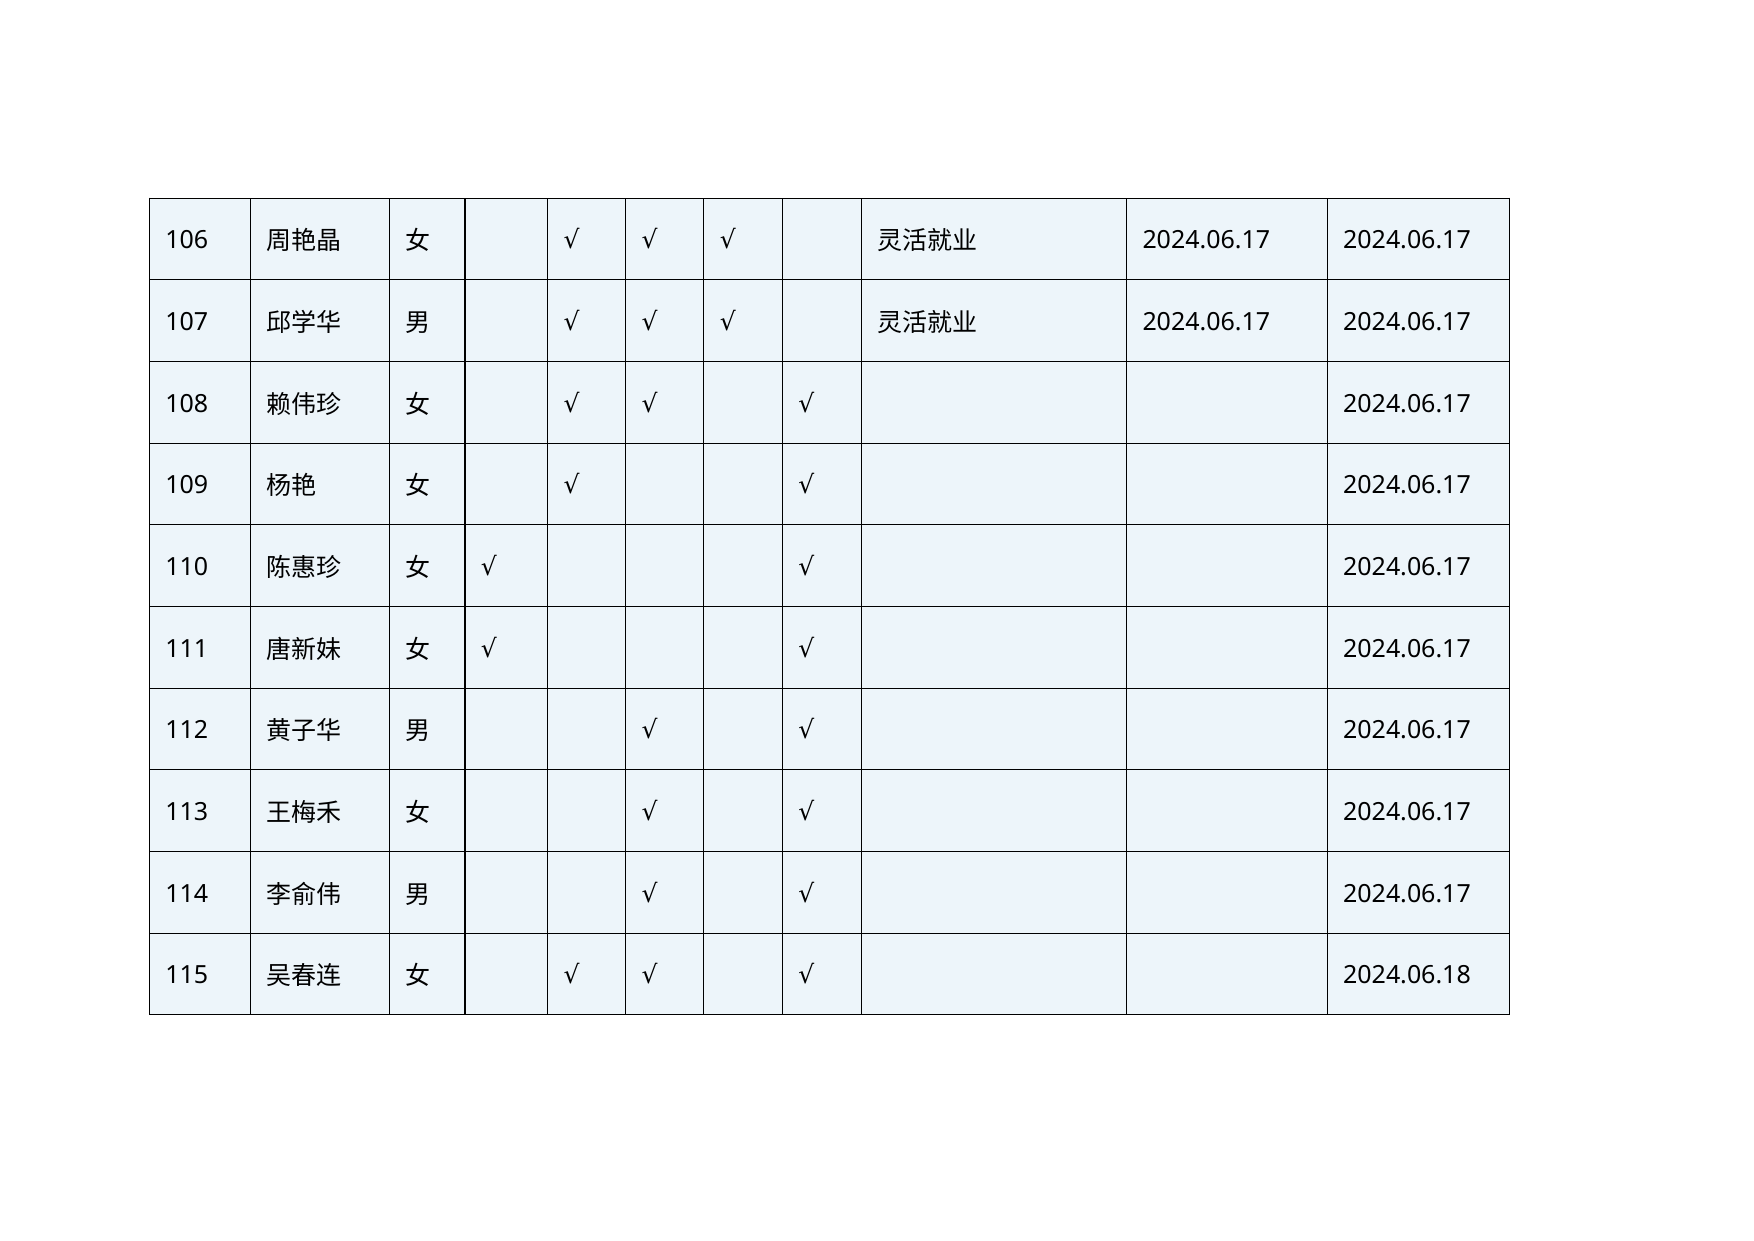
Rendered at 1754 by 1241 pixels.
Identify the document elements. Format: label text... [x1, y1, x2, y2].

table_cell 2024.06.17 [1328, 444, 1509, 524]
table_cell [626, 444, 703, 524]
table_cell √ [783, 607, 861, 688]
table_cell √ [626, 770, 703, 851]
table_cell [548, 689, 625, 769]
table_cell [862, 770, 1126, 851]
table_cell 2024.06.17 [1328, 362, 1509, 443]
table_cell 113 [150, 770, 250, 851]
table_cell [548, 770, 625, 851]
table_cell √ [704, 199, 782, 279]
table_cell 女 [390, 444, 464, 524]
table_cell [1127, 444, 1327, 524]
table_cell [704, 362, 782, 443]
table_cell 2024.06.17 [1127, 280, 1327, 361]
table_cell [704, 689, 782, 769]
table_cell [1127, 934, 1327, 1014]
table_cell 赖伟珍 [251, 362, 389, 443]
table_cell [704, 852, 782, 933]
table_cell [862, 852, 1126, 933]
table_cell 2024.06.18 [1328, 934, 1509, 1014]
table_cell [626, 607, 703, 688]
table_cell 2024.06.17 [1328, 280, 1509, 361]
table_cell √ [783, 934, 861, 1014]
table_cell √ [626, 199, 703, 279]
table_cell [704, 607, 782, 688]
table_cell [862, 689, 1126, 769]
table_cell √ [626, 852, 703, 933]
table_cell 杨艳 [251, 444, 389, 524]
table_cell [1127, 689, 1327, 769]
table_cell [548, 852, 625, 933]
table_cell √ [548, 199, 625, 279]
table_cell [783, 280, 861, 361]
table_cell [548, 607, 625, 688]
table_cell 唐新妹 [251, 607, 389, 688]
table_cell 109 [150, 444, 250, 524]
table_cell [783, 199, 861, 279]
table_cell √ [783, 689, 861, 769]
table_cell √ [466, 525, 547, 606]
table_cell [626, 525, 703, 606]
table_cell [1127, 607, 1327, 688]
table_cell 111 [150, 607, 250, 688]
table_cell [466, 199, 547, 279]
table_cell 2024.06.17 [1328, 607, 1509, 688]
table_cell [466, 444, 547, 524]
table_cell 112 [150, 689, 250, 769]
table_cell √ [548, 934, 625, 1014]
table_cell 邱学华 [251, 280, 389, 361]
table_cell [704, 525, 782, 606]
table_cell √ [783, 444, 861, 524]
table_cell [1127, 362, 1327, 443]
table_cell [548, 525, 625, 606]
table_cell 女 [390, 199, 464, 279]
table_cell 女 [390, 607, 464, 688]
table_cell 灵活就业 [862, 199, 1126, 279]
table_cell 男 [390, 852, 464, 933]
table_cell [466, 280, 547, 361]
table_cell [1127, 525, 1327, 606]
table_cell 107 [150, 280, 250, 361]
table_cell 2024.06.17 [1328, 770, 1509, 851]
table_cell 106 [150, 199, 250, 279]
table_cell [862, 444, 1126, 524]
table_cell √ [626, 362, 703, 443]
table_cell 2024.06.17 [1328, 525, 1509, 606]
table_cell 王梅禾 [251, 770, 389, 851]
table_cell 110 [150, 525, 250, 606]
table_cell [1127, 770, 1327, 851]
table_cell 女 [390, 362, 464, 443]
table_cell [704, 444, 782, 524]
table_cell √ [626, 934, 703, 1014]
table_cell 2024.06.17 [1127, 199, 1327, 279]
table_cell 陈惠珍 [251, 525, 389, 606]
table_cell √ [466, 607, 547, 688]
table_cell √ [548, 362, 625, 443]
table_cell 灵活就业 [862, 280, 1126, 361]
table_cell √ [783, 770, 861, 851]
table_cell 2024.06.17 [1328, 689, 1509, 769]
table_cell [862, 607, 1126, 688]
table_cell 2024.06.17 [1328, 852, 1509, 933]
table_cell 女 [390, 934, 464, 1014]
table_cell 黄子华 [251, 689, 389, 769]
table_cell 男 [390, 689, 464, 769]
table_cell 李俞伟 [251, 852, 389, 933]
table_cell [862, 934, 1126, 1014]
table_cell [466, 934, 547, 1014]
table_cell √ [548, 444, 625, 524]
table_cell √ [783, 362, 861, 443]
table_cell √ [626, 689, 703, 769]
table_cell 女 [390, 770, 464, 851]
table_cell [704, 934, 782, 1014]
table_cell [704, 770, 782, 851]
table_cell [466, 689, 547, 769]
table_cell [466, 852, 547, 933]
table_cell √ [783, 852, 861, 933]
table_cell [1127, 852, 1327, 933]
table_cell √ [783, 525, 861, 606]
table_cell √ [626, 280, 703, 361]
table_cell [862, 362, 1126, 443]
table_cell 2024.06.17 [1328, 199, 1509, 279]
table_cell 114 [150, 852, 250, 933]
table_cell 115 [150, 934, 250, 1014]
table_cell 108 [150, 362, 250, 443]
table_cell [862, 525, 1126, 606]
table_cell [466, 770, 547, 851]
table_cell 吴春连 [251, 934, 389, 1014]
table_cell 周艳晶 [251, 199, 389, 279]
table_cell [466, 362, 547, 443]
table_cell √ [704, 280, 782, 361]
table_cell √ [548, 280, 625, 361]
table_cell 女 [390, 525, 464, 606]
table_cell 男 [390, 280, 464, 361]
